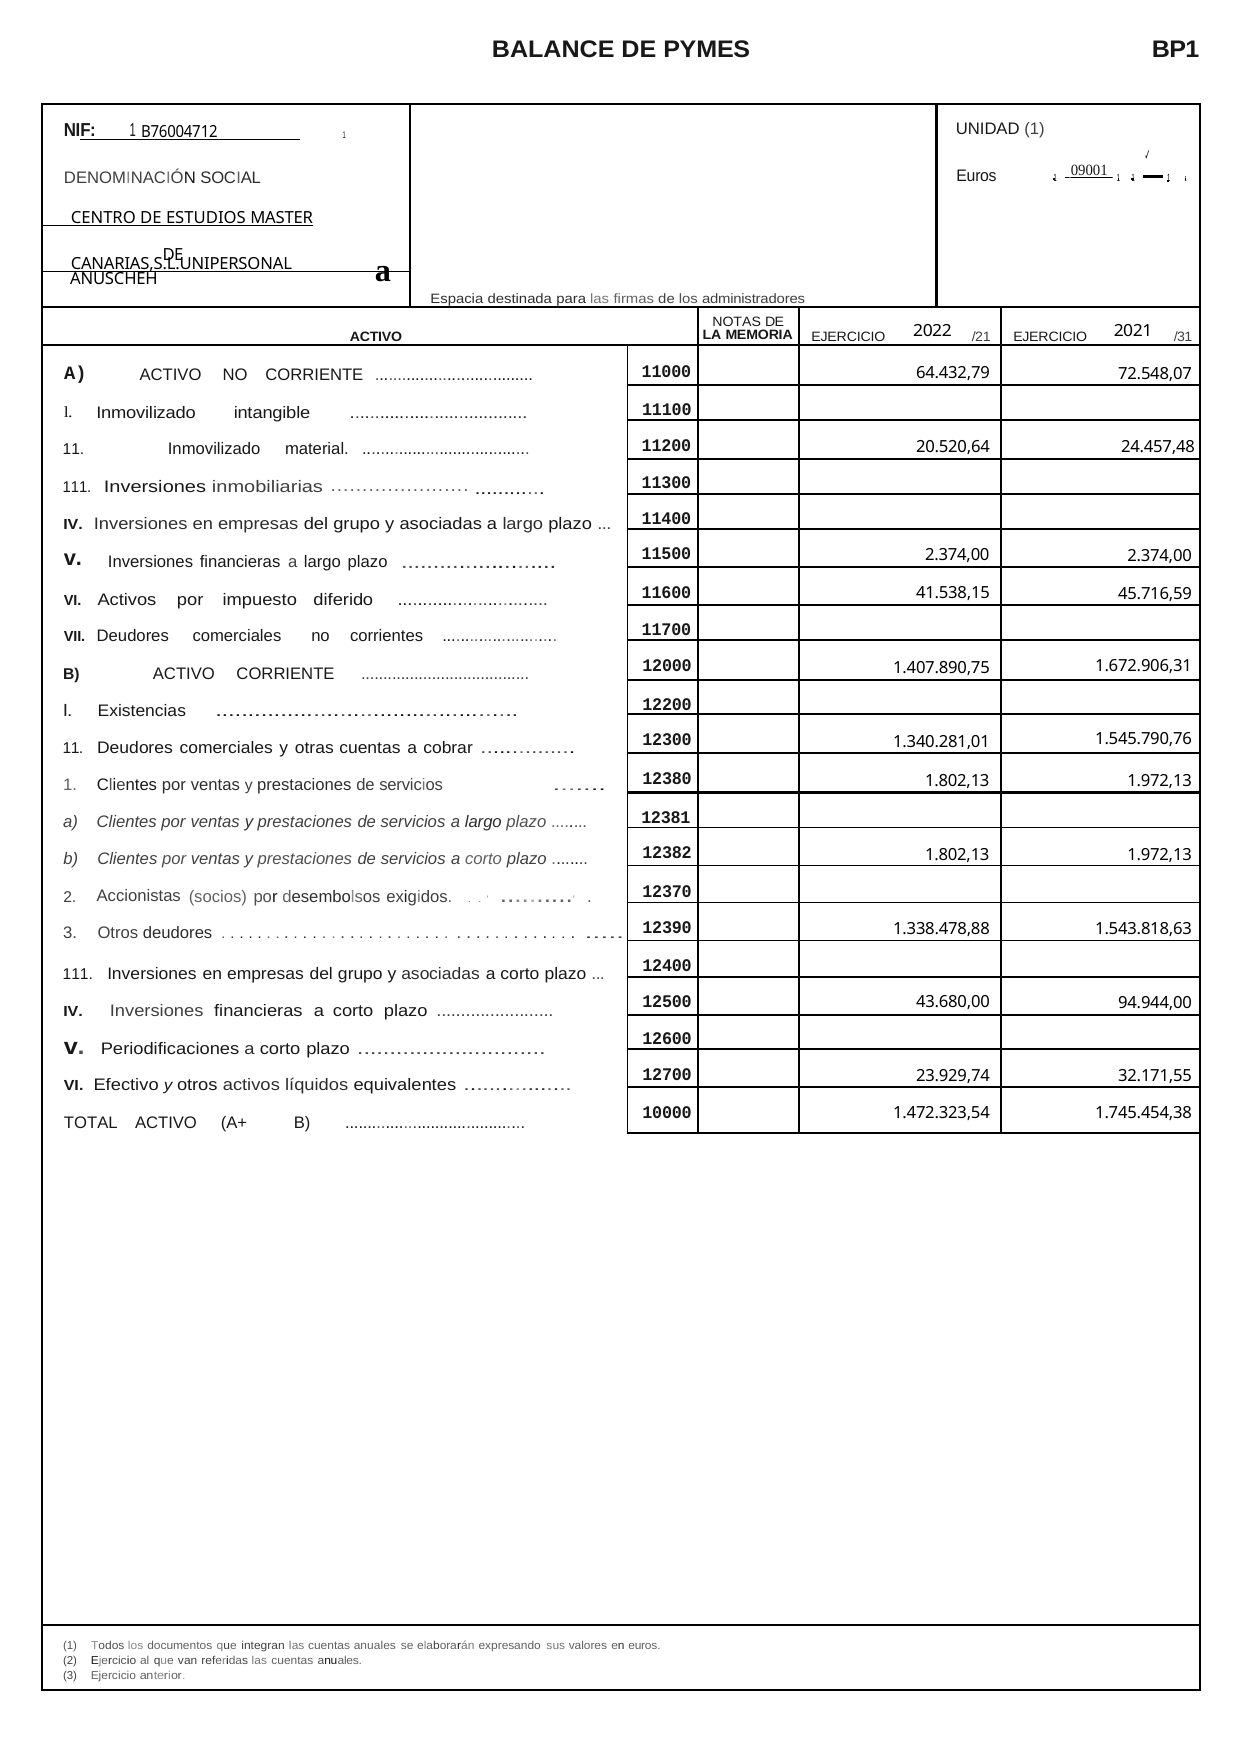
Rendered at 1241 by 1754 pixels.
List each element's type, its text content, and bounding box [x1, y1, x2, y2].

table_cell [800, 1016, 1000, 1048]
table_cell [699, 641, 798, 678]
table_header UNIDAD (1) ✓ Euros 1 09001 1 1 1 1 [938, 105, 1199, 306]
table_cell [800, 386, 1000, 419]
table_cell [699, 1088, 798, 1132]
table_cell [699, 460, 798, 492]
table_cell 72.548,07 [1002, 346, 1199, 384]
table_cell [699, 1050, 798, 1086]
table_cell 1.340.281,01 [800, 715, 1000, 752]
table_cell [699, 794, 798, 827]
table_cell [800, 495, 1000, 528]
table_cell 1.672.906,31 [1002, 641, 1199, 678]
table_cell 1.745.454,38 [1002, 1088, 1199, 1132]
table_cell [800, 460, 1000, 492]
table_header Espacia destinada para las firmas de los administradores [411, 105, 935, 306]
table_cell 11000 [628, 346, 697, 384]
table_cell [699, 903, 798, 939]
table_cell 43.680,00 [800, 978, 1000, 1013]
table_cell NOTAS DE LA MEMORIA [699, 308, 798, 344]
table_cell 64.432,79 [800, 346, 1000, 384]
table_cell 12600 [628, 1016, 697, 1048]
table_cell [1002, 794, 1199, 827]
table_cell [800, 606, 1000, 639]
table_cell Todos los documentos que integran las cuentas anuales se elaborarán expresando sus valores en euros. Ejercicio al que van referidas las cuentas anuales. Ejercicio anterior. [43, 1626, 1199, 1689]
table_cell 1.802,13 [800, 828, 1000, 865]
table_cell [699, 346, 798, 384]
table_cell 11500 [628, 530, 697, 566]
table_cell 1.472.323,54 [800, 1088, 1000, 1132]
table_cell 11700 [628, 606, 697, 639]
table_cell 23.929,74 [800, 1050, 1000, 1086]
table_cell 24.457,48 [1002, 421, 1199, 457]
table_cell 41.538,15 [800, 568, 1000, 604]
table_cell [699, 754, 798, 791]
table_cell [43, 1132, 1199, 1624]
table_cell 12700 [628, 1050, 697, 1086]
table_cell 32.171,55 [1002, 1050, 1199, 1086]
table_cell 11300 [628, 460, 697, 492]
table_cell [699, 606, 798, 639]
table_cell [699, 1016, 798, 1048]
table_cell [1002, 1016, 1199, 1048]
table_cell 1.972,13 [1002, 754, 1199, 791]
table_cell 1.545.790,76 [1002, 715, 1199, 752]
table_cell EJERCICIO 2021 /31 [1002, 308, 1199, 344]
table_cell 12300 [628, 715, 697, 752]
table_cell ACTIVO [43, 308, 697, 344]
table_cell 12370 [628, 866, 697, 902]
table_cell [699, 530, 798, 566]
table_cell [1002, 495, 1199, 528]
table_cell 1.802,13 [800, 754, 1000, 791]
table_cell [800, 866, 1000, 902]
table_cell 94.944,00 [1002, 978, 1199, 1013]
table_cell [800, 794, 1000, 827]
table_cell [699, 681, 798, 713]
table_cell [1002, 606, 1199, 639]
table_cell 2.374,00 [1002, 530, 1199, 566]
table_cell [800, 941, 1000, 976]
table_cell EJERCICIO 2022 /21 [800, 308, 1000, 344]
table_cell [1002, 460, 1199, 492]
table_cell 2.374,00 [800, 530, 1000, 566]
table_cell 12400 [628, 941, 697, 976]
table_cell 11400 [628, 495, 697, 528]
table_cell 12390 [628, 903, 697, 939]
table_cell 20.520,64 [800, 421, 1000, 457]
table_cell 12381 [628, 794, 697, 827]
table_cell 12382 [628, 828, 697, 865]
table_cell [699, 386, 798, 419]
table_cell A) ACTIVO NO CORRIENTE ................................... l. Inmovilizado intangible .................................... 11. Inmovilizado material. ..................................... 111. Inversiones inmobiliarias ······················ ............ IV. Inversiones en empresas del grupo y asociadas a largo plazo ... v. Inversiones financieras a largo plazo ........................ Activos por impuesto diferido .............................. Deudores comerciales no corrientes ......................... B) ACTIVO CORRIENTE ...................................... l. Existencias .............................................. 11. Deudores comerciales y otras cuentas a cobrar ............... Clientes por ventas y prestaciones de servicios ....... Clientes por ventas y prestaciones de servicios a largo plazo ........ Clientes por ventas y prestaciones de servicios a corto plazo ........ Accionistas (socios) por desembolsos exigidos. . . ' ..........' . Otros deudores . . . . . . . . . . . . . . . . . . . . . . . . . . . . . . . . . . . . . . ..... 111. Inversiones en empresas del grupo y asociadas a corto plazo ... IV. Inversiones financieras a corto plazo ........................ v. Periodificaciones a corto plazo ............................. VI. Efectivo y otros activos líquidos equivalentes ................. TOTAL ACTIVO (A+ B) ........................................ [43, 346, 627, 1132]
table_cell [699, 421, 798, 457]
table_cell [800, 681, 1000, 713]
table_cell 12500 [628, 978, 697, 1013]
table_cell 1.338.478,88 [800, 903, 1000, 939]
table_cell 10000 [628, 1088, 697, 1132]
table_cell 12380 [628, 754, 697, 791]
table_cell [699, 715, 798, 752]
table_cell [1002, 941, 1199, 976]
table_cell [699, 495, 798, 528]
table_cell 1.407.890,75 [800, 641, 1000, 678]
table_cell [1002, 681, 1199, 713]
table_header NIF: 1 B76004712 1 DENOMINACIÓN SOCIAL CENTRO DE ESTUDIOS MASTER ANUSCHEH DE a CANARIAS,S.L.UNIPERSONAL [43, 105, 409, 271]
table_cell 1.972,13 [1002, 828, 1199, 865]
table_cell 11600 [628, 568, 697, 604]
table_cell [699, 978, 798, 1013]
table_cell 12000 [628, 641, 697, 678]
table_cell [699, 866, 798, 902]
table_cell 45.716,59 [1002, 568, 1199, 604]
table_cell [699, 568, 798, 604]
table_cell [699, 828, 798, 865]
table_cell 11200 [628, 421, 697, 457]
table_cell [699, 941, 798, 976]
table_cell [1002, 386, 1199, 419]
table_cell 12200 [628, 681, 697, 713]
table_cell [43, 272, 409, 306]
table_cell [1002, 866, 1199, 902]
table_cell 11100 [628, 386, 697, 419]
table_cell 1.543.818,63 [1002, 903, 1199, 939]
